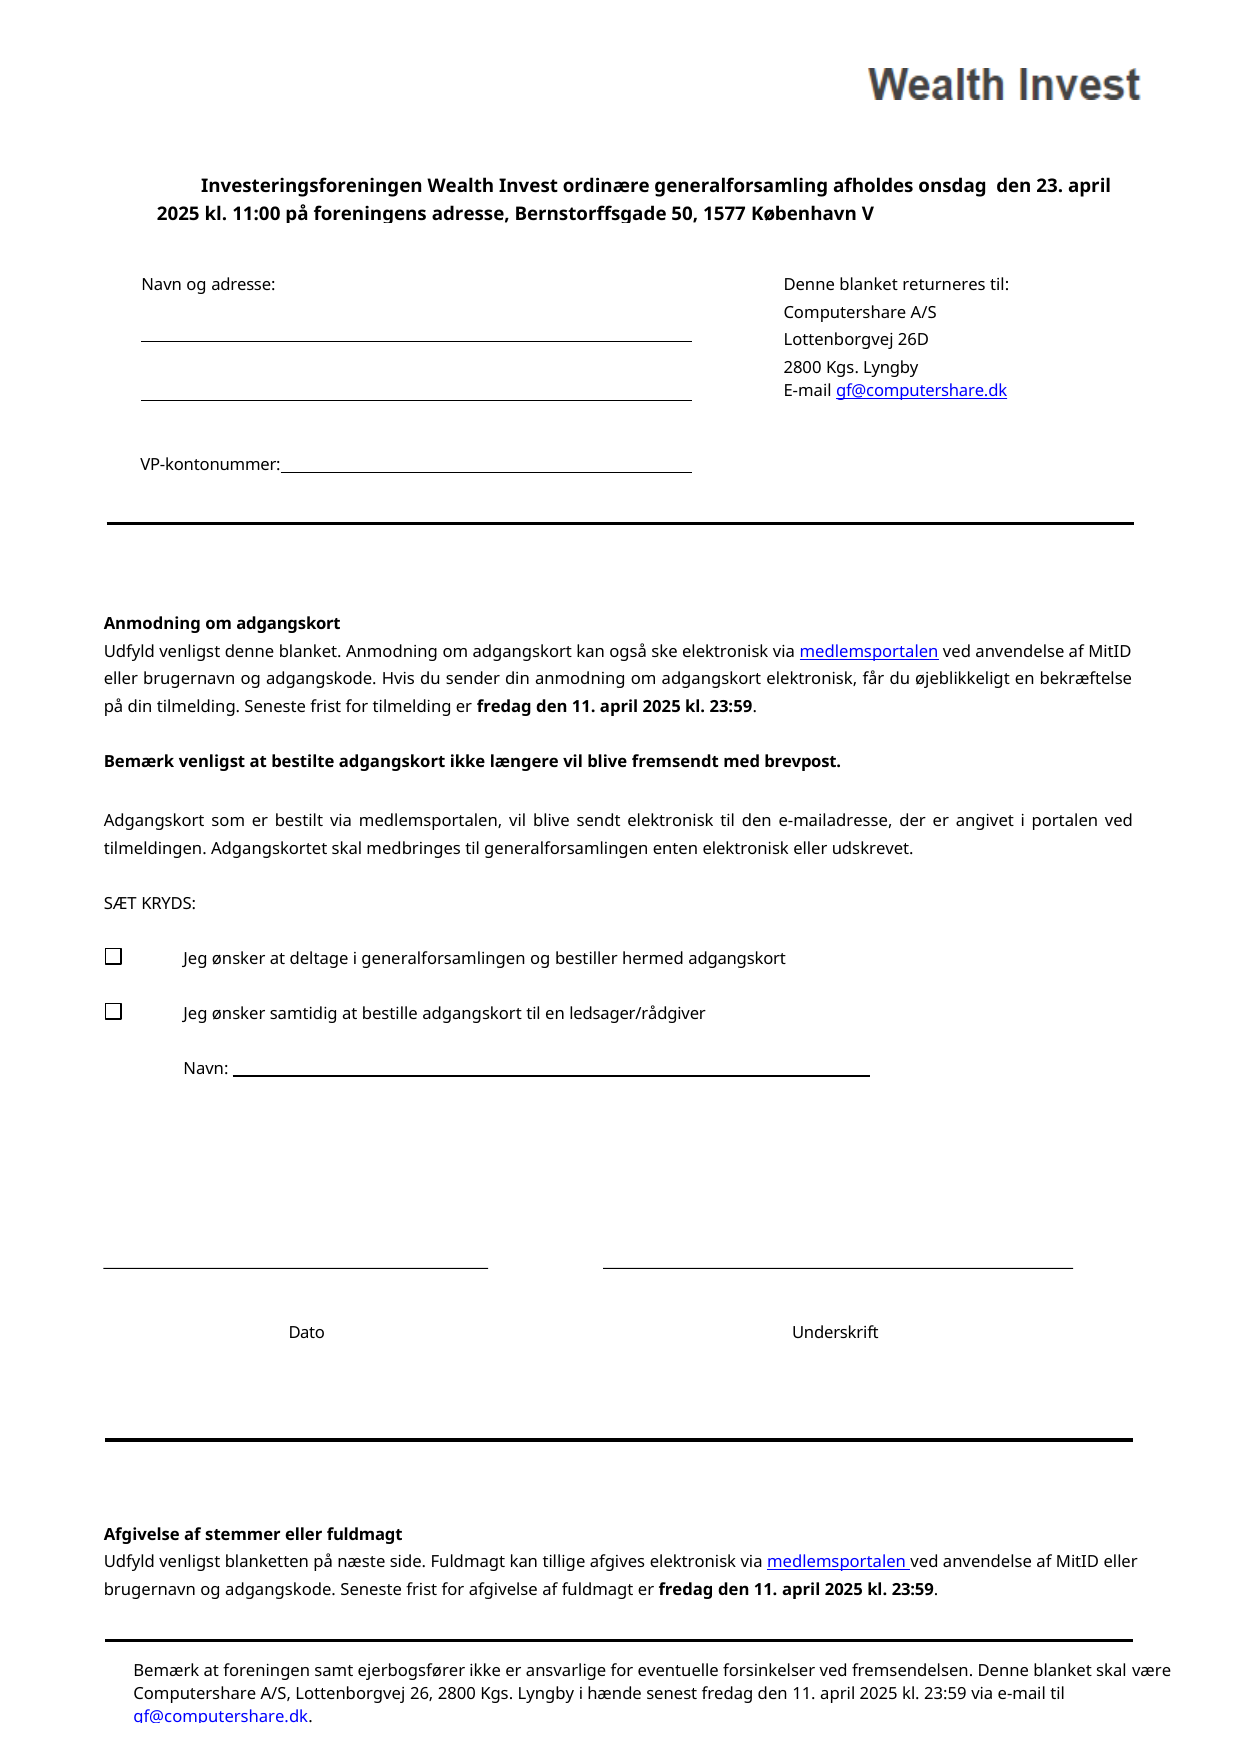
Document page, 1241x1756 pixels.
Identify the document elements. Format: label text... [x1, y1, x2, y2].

subtitle Afgivelse af stemmer eller fuldmagt [103, 1522, 1178, 1545]
text Udfyld venligst blanketten på næste side. Fuldmagt kan tillige afgives elektronisk via medlemsportalen ved anvendelse af MitID eller brugernavn og adgangskode. Seneste frist for afgivelse af fuldmagt er fredag den 11. april 2025 kl. 23:59. [103, 1550, 1140, 1600]
text SÆT KRYDS: [103, 892, 1178, 914]
text Udfyld venligst denne blanket. Anmodning om adgangskort kan også ske elektronisk via medlemsportalen ved anvendelse af MitID eller brugernavn og adgangskode. Hvis du sender din anmodning om adgangskort elektronisk, får du øjeblikkeligt en bekræftelse på din tilmelding. Seneste frist for tilmelding er fredag den 11. april 2025 kl. 23:59. [103, 639, 1133, 717]
picture [867, 68, 1141, 100]
table_header Navn og adresse: [141, 273, 692, 399]
text VP-kontonummer: [140, 453, 1178, 476]
subtitle Bemærk venligst at bestilte adgangskort ikke længere vil blive fremsendt med brevpost. [103, 750, 1178, 773]
text Jeg ønsker at deltage i generalforsamlingen og bestiller hermed adgangskort [183, 947, 1178, 969]
table_header Denne blanket returneres til: Computershare A/S Lottenborgvej 26D 2800 Kgs. Lyngby E-mail gf@computershare.dk [692, 273, 1033, 399]
text Navn: [183, 1056, 1178, 1079]
text Adgangskort som er bestilt via medlemsportalen, vil blive sendt elektronisk til den e-mailadresse, der er angivet i portalen ved tilmeldingen. Adgangskortet skal medbringes til generalforsamlingen enten elektronisk eller udskrevet. [103, 809, 1134, 859]
text Jeg ønsker samtidig at bestille adgangskort til en ledsager/rådgiver [183, 1001, 1178, 1024]
text Dato Underskrift [288, 1321, 1178, 1344]
subtitle Anmodning om adgangskort [103, 612, 1178, 634]
